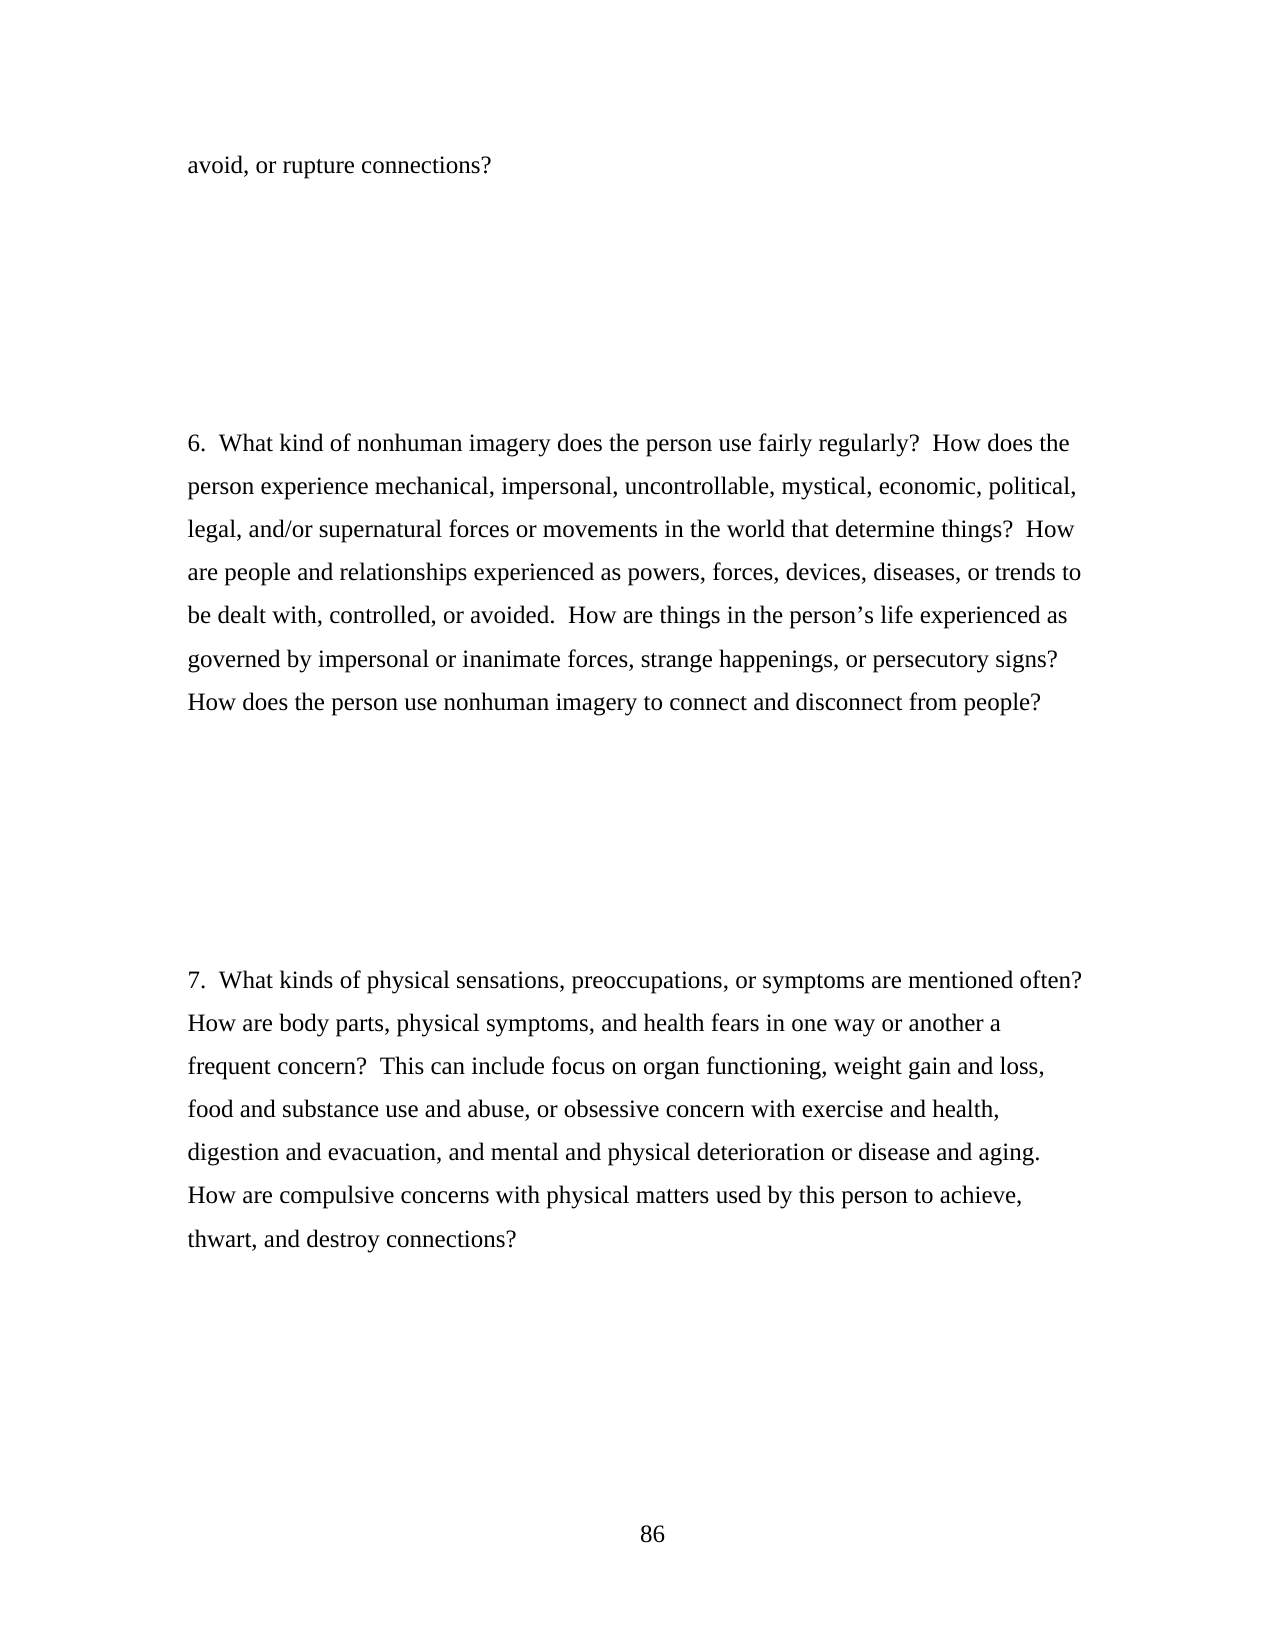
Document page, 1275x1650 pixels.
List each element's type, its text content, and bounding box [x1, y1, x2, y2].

text 7. What kinds of physical sensations, preoccupations, or symptoms are mentioned often? How are body parts, physical symptoms, and health fears in one way or another a frequent concern? This can include focus on organ functioning, weight gain and loss, food and substance use and abuse, or obsessive concern with exercise and health, digestion and evacuation, and mental and physical deterioration or disease and aging. How are compulsive concerns with physical matters used by this person to achieve, thwart, and destroy connections? [187, 965, 1087, 1252]
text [187, 150, 1087, 179]
text 6. What kind of nonhuman imagery does the person use fairly regularly? How does the person experience mechanical, impersonal, uncontrollable, mystical, economic, political, legal, and/or supernatural forces or movements in the world that determine things? How are people and relationships experienced as powers, forces, devices, diseases, or trends to be dealt with, controlled, or avoided. How are things in the person’s life experienced as governed by impersonal or inanimate forces, strange happenings, or persecutory signs? How does the person use nonhuman imagery to connect and disconnect from people? [187, 428, 1087, 716]
